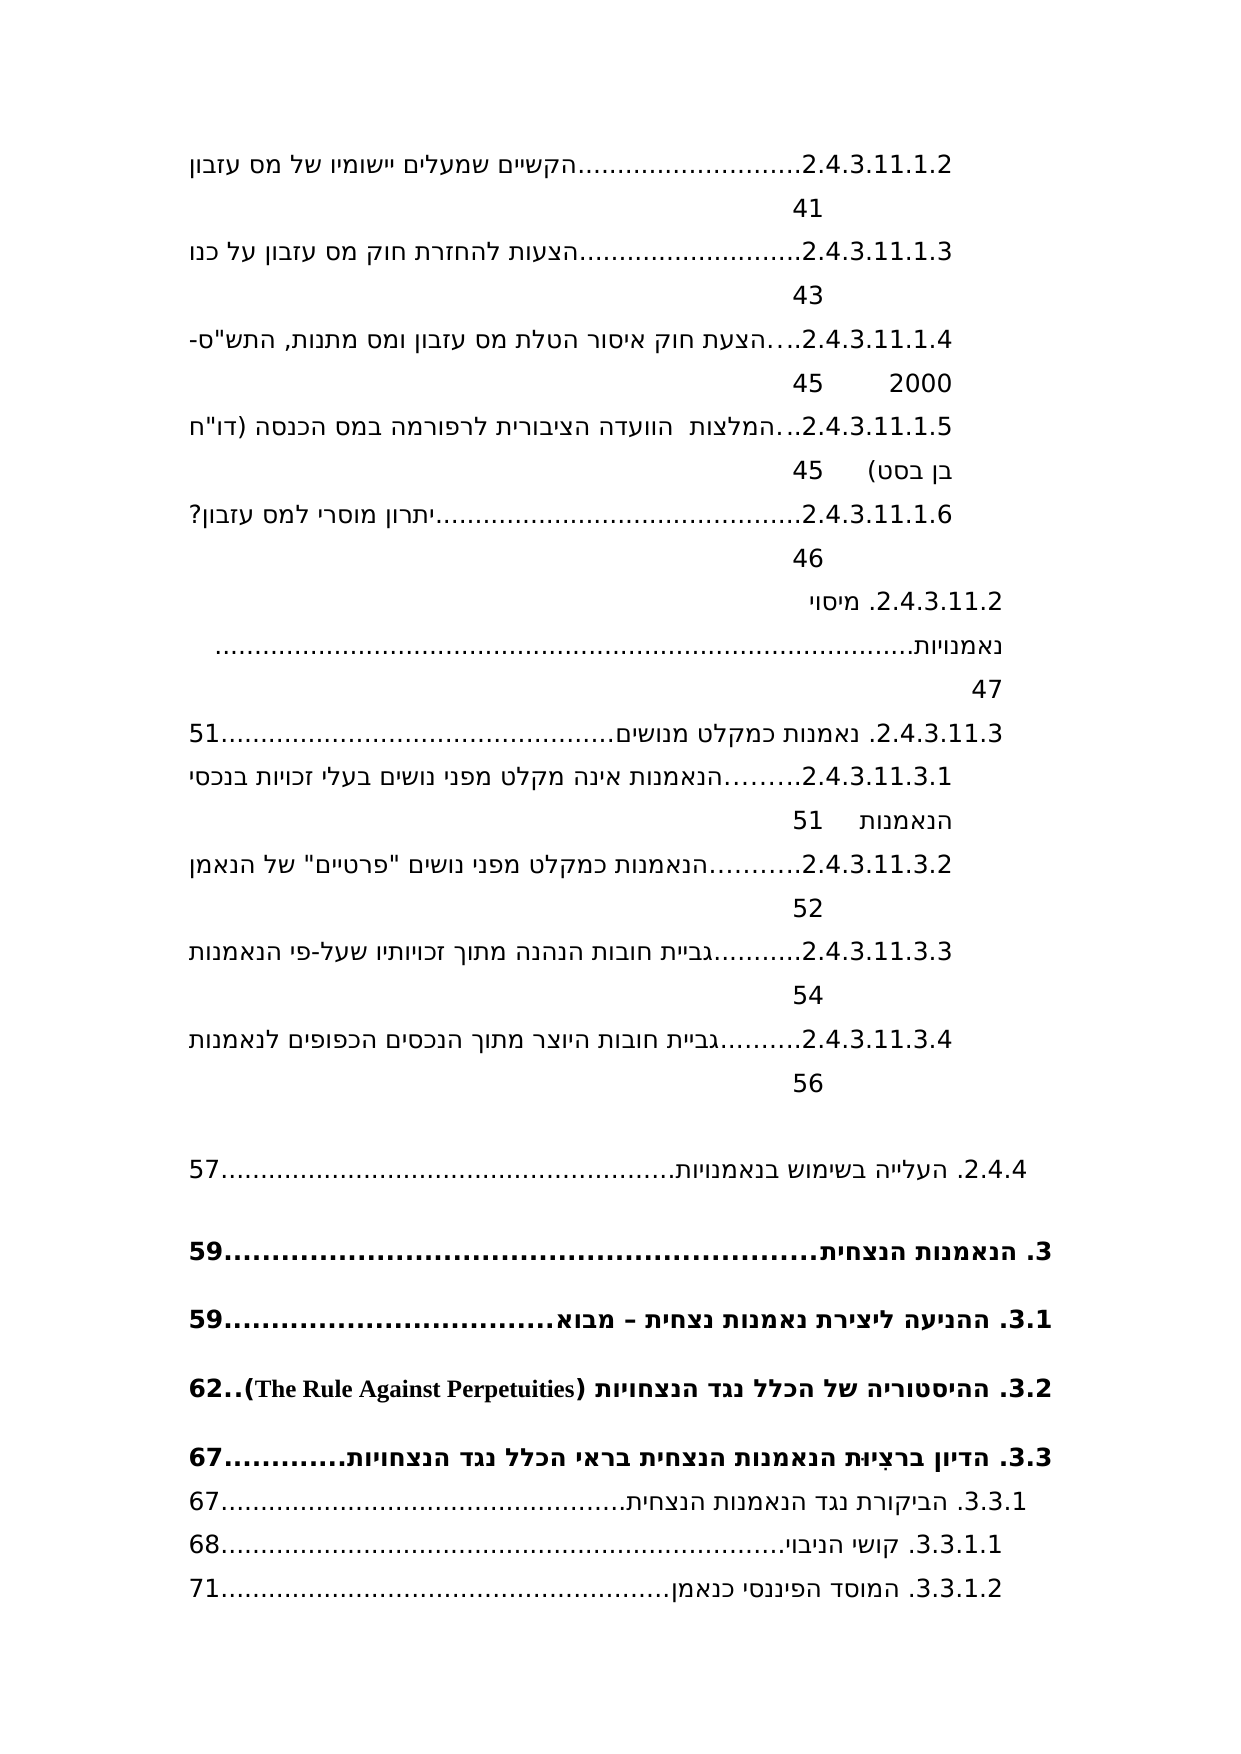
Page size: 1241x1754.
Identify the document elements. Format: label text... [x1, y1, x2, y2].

text 2.4.3.11.3.1. הנאמנות אינה מקלט מפני נושים בעלי זכויות בנכסי הנאמנות 51 [187, 762, 953, 835]
text 2.4.4. העלייה בשימוש בנאמנויות 57 [187, 1156, 1028, 1185]
text 2.4.3.11.1.6. יתרון מוסרי למס עזבון? 46 [187, 500, 953, 573]
text 3. הנאמנות הנצחית 59 [187, 1237, 1053, 1266]
text 2.4.3.11.1.3. הצעות להחזרת חוק מס עזבון על כנו 43 [187, 237, 953, 310]
text 2.4.3.11.1.5. המלצות הוועדה הציבורית לרפורמה במס הכנסה (דו"ח בן בסט) 45 [187, 412, 953, 485]
text 3.2. ההיסטוריה של הכלל נגד הנצחויות (The Rule Against Perpetuities) 62 [187, 1374, 1053, 1404]
text 2.4.3.11.3.2. הנאמנות כמקלט מפני נושים "פרטיים" של הנאמן 52 [187, 850, 953, 923]
text 2.4.3.11.1.4. הצעת חוק איסור הטלת מס עזבון ומס מתנות, התש"ס-2000 45 [187, 325, 953, 398]
text 3.3.1.1. קושי הניבוי 68 [187, 1531, 1003, 1560]
text 2.4.3.11.1.2. הקשיים שמעלים יישומיו של מס עזבון 41 [187, 150, 953, 223]
text 3.3. הדיון ברצִיוּת הנאמנות הנצחית בראי הכלל נגד הנצחויות 67 [187, 1443, 1053, 1472]
text 2.4.3.11.3.4. גביית חובות היוצר מתוך הנכסים הכפופים לנאמנות 56 [187, 1025, 953, 1098]
text 2.4.3.11.3. נאמנות כמקלט מנושים 51 [187, 719, 1003, 748]
text 3.1. ההניעה ליצירת נאמנות נצחית – מבוא 59 [187, 1306, 1053, 1335]
text 3.3.1. הביקורת נגד הנאמנות הנצחית 67 [187, 1487, 1028, 1516]
text 2.4.3.11.3.3. גביית חובות הנהנה מתוך זכויותיו שעל-פי הנאמנות 54 [187, 937, 953, 1010]
text 2.4.3.11.2. מיסוי נאמנויות........................................................................................47 [187, 587, 1003, 704]
text 3.3.1.2. המוסד הפיננסי כנאמן 71 [187, 1574, 1003, 1604]
